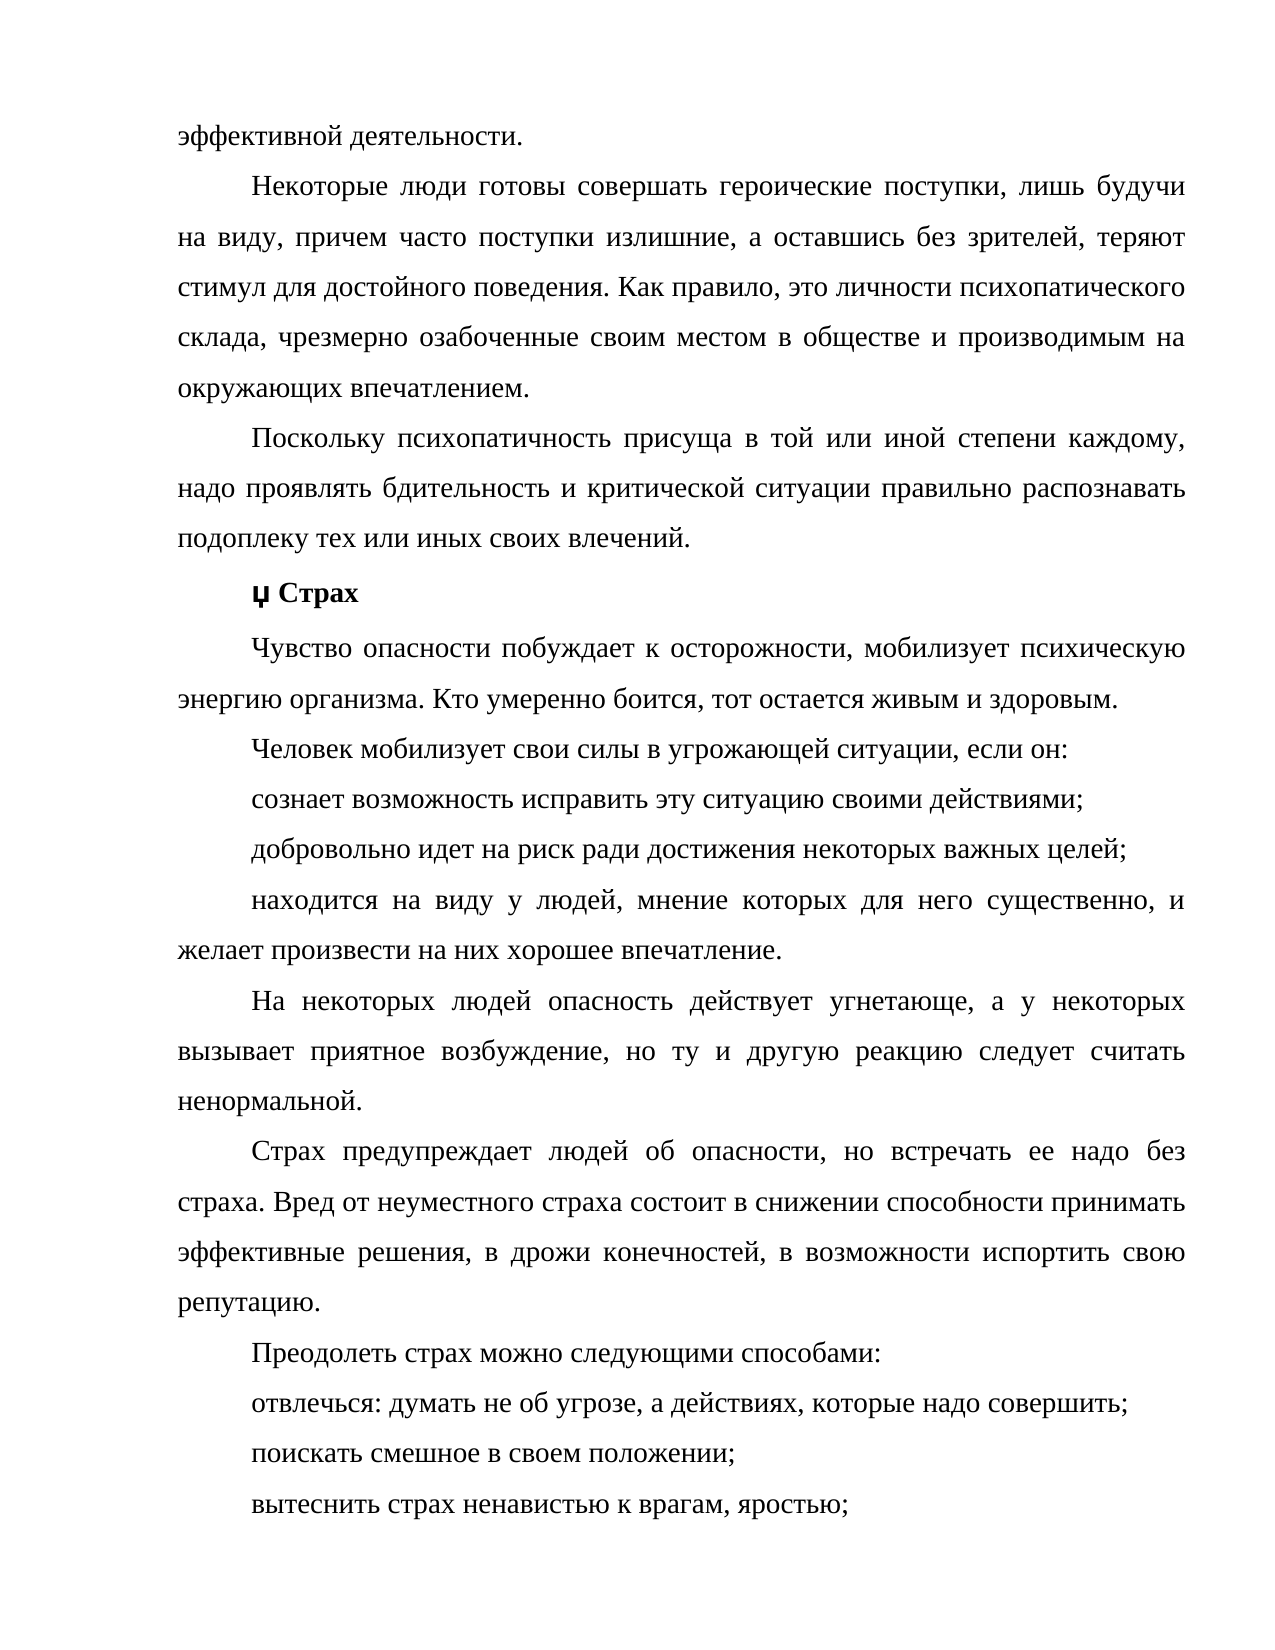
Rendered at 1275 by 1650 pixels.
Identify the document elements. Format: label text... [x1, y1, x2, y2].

text добровольно идет на риск ради достижения некоторых важных целей; [177, 832, 1186, 865]
text отвлечься: думать не об угрозе, а действиях, которые надо совершить; [177, 1385, 1186, 1419]
text Поскольку психопатичность присуща в той или иной степени каждому, надо проявлять бдительность и критической ситуации правильно распознавать подоплеку тех или иных своих влечений. [177, 420, 1186, 554]
text сознает возможность исправить эту ситуацию своими действиями; [177, 781, 1186, 815]
text Страх предупреждает людей об опасности, но встречать ее надо без страха. Вред от неуместного страха состоит в снижении способности принимать эффективные решения, в дрожи конечностей, в возможности испортить свою репутацию. [177, 1133, 1186, 1318]
text вытеснить страх ненавистью к врагам, яростью; [177, 1486, 1186, 1519]
text Чувство опасности побуждает к осторожности, мобилизует психическую энергию организма. Кто умеренно боится, тот остается живым и здоровым. [177, 630, 1186, 714]
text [177, 118, 1186, 152]
text Преодолеть страх можно следующими способами: [177, 1335, 1186, 1368]
text поискать смешное в своем положении; [177, 1435, 1186, 1469]
text Некоторые люди готовы совершать героические поступки, лишь будучи на виду, причем часто поступки излишние, а оставшись без зрителей, теряют стимул для достойного поведения. Как правило, это личности психопатического склада, чрезмерно озабоченные своим местом в обществе и производимым на окружающих впечатлением. [177, 168, 1186, 403]
subtitle џ Страх [177, 571, 1186, 611]
text находится на виду у людей, мнение которых для него существенно, и желает произвести на них хорошее впечатление. [177, 882, 1186, 966]
text Человек мобилизует свои силы в угрожающей ситуации, если он: [177, 731, 1186, 764]
text На некоторых людей опасность действует угнетающе, а у некоторых вызывает приятное возбуждение, но ту и другую реакцию следует считать ненормальной. [177, 983, 1186, 1117]
